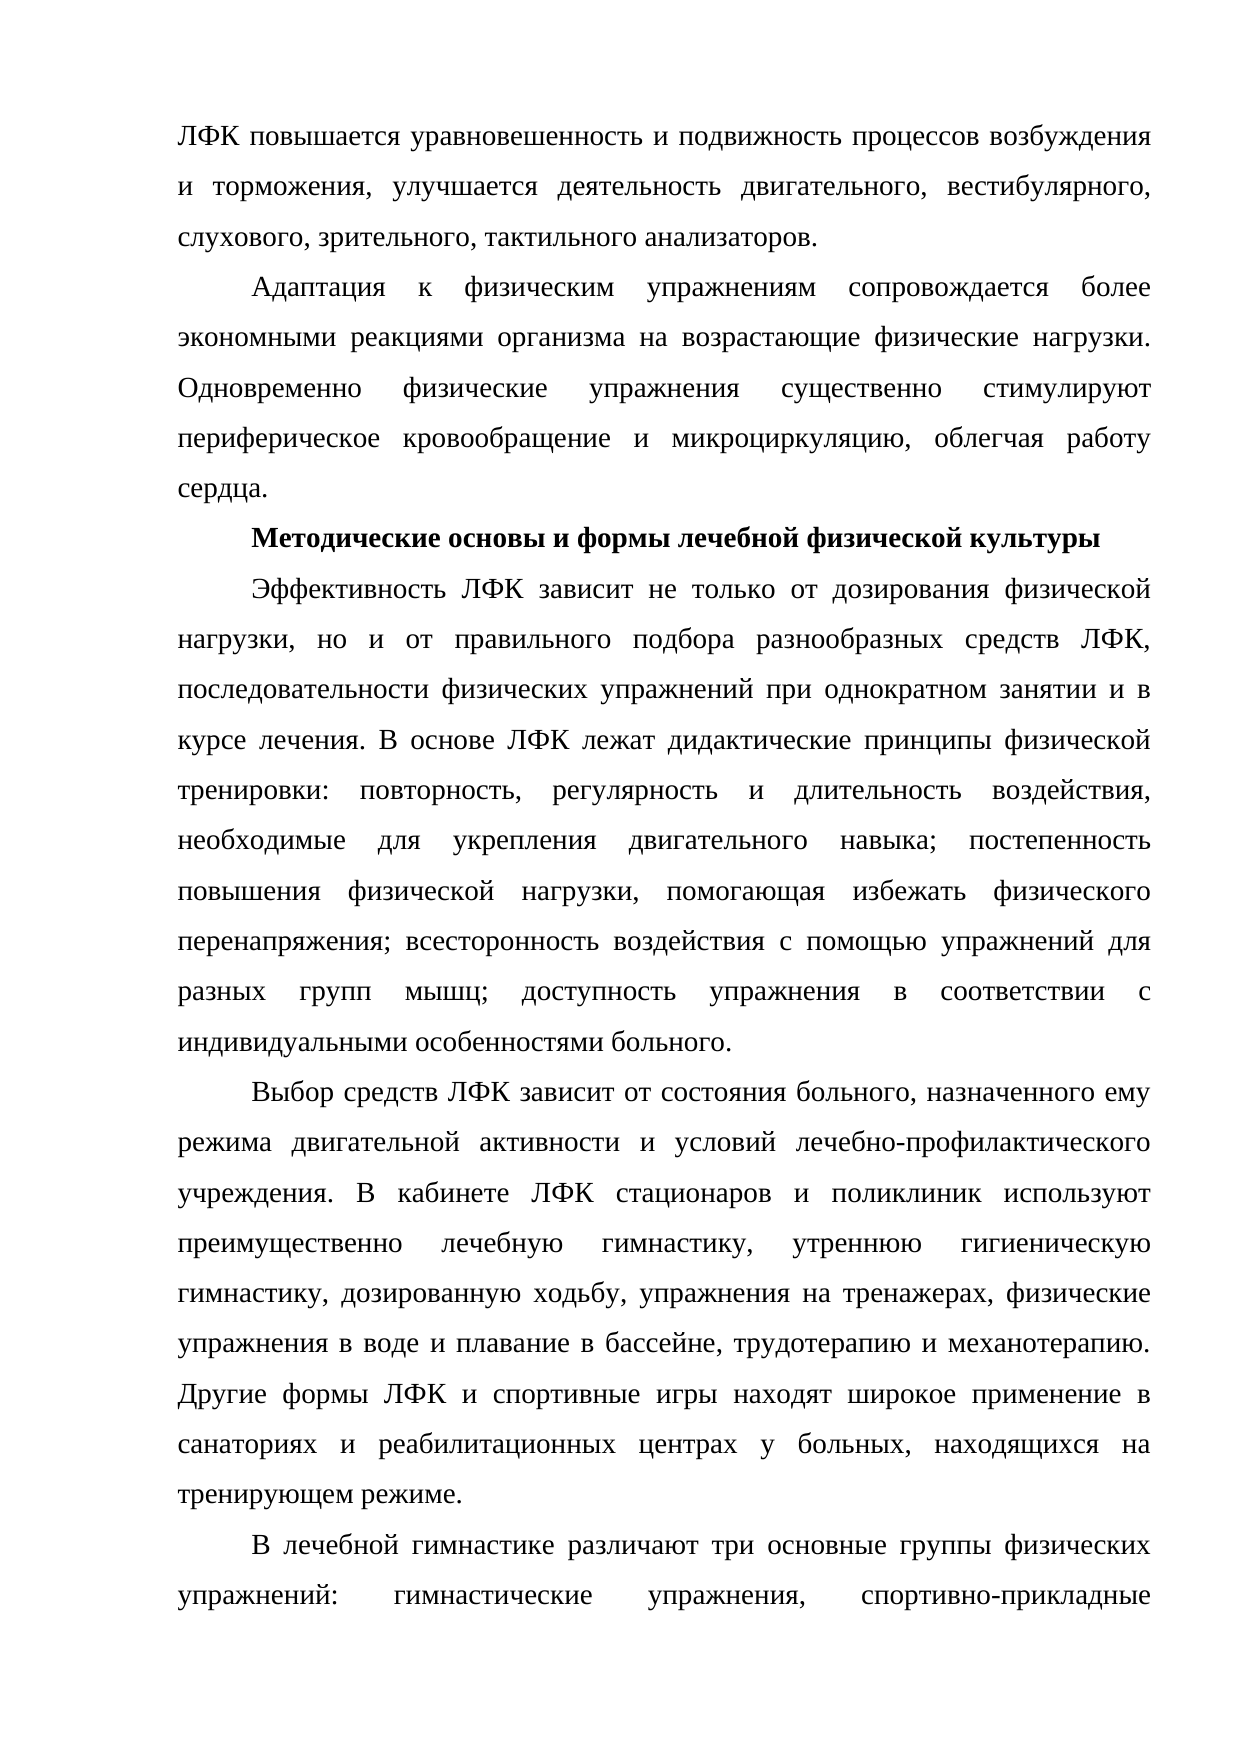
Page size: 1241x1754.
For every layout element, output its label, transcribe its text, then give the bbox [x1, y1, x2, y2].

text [177, 118, 1152, 252]
text Адаптация к физическим упражнениям сопровождается более экономными реакциями организма на возрастающие физические нагрузки. Одновременно физические упражнения существенно стимулируют периферическое кровообращение и микроциркуляцию, облегчая работу сердца. [177, 269, 1152, 504]
text Методические основы и формы лечебной физической культуры [177, 521, 1152, 554]
text Выбор средств ЛФК зависит от состояния больного, назначенного ему режима двигательной активности и условий лечебно-профилактического учреждения. В кабинете ЛФК стационаров и поликлиник используют преимущественно лечебную гимнастику, утреннюю гигиеническую гимнастику, дозированную ходьбу, упражнения на тренажерах, физические упражнения в воде и плавание в бассейне, трудотерапию и механотерапию. Другие формы ЛФК и спортивные игры находят широкое применение в санаториях и реабилитационных центрах у больных, находящихся на тренирующем режиме. [177, 1074, 1152, 1510]
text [177, 1527, 1152, 1611]
text Эффективность ЛФК зависит не только от дозирования физической нагрузки, но и от правильного подбора разнообразных средств ЛФК, последовательности физических упражнений при однократном занятии и в курсе лечения. В основе ЛФК лежат дидактические принципы физической тренировки: повторность, регулярность и длительность воздействия, необходимые для укрепления двигательного навыка; постепенность повышения физической нагрузки, помогающая избежать физического перенапряжения; всесторонность воздействия с помощью упражнений для разных групп мышц; доступность упражнения в соответствии с индивидуальными особенностями больного. [177, 571, 1152, 1057]
